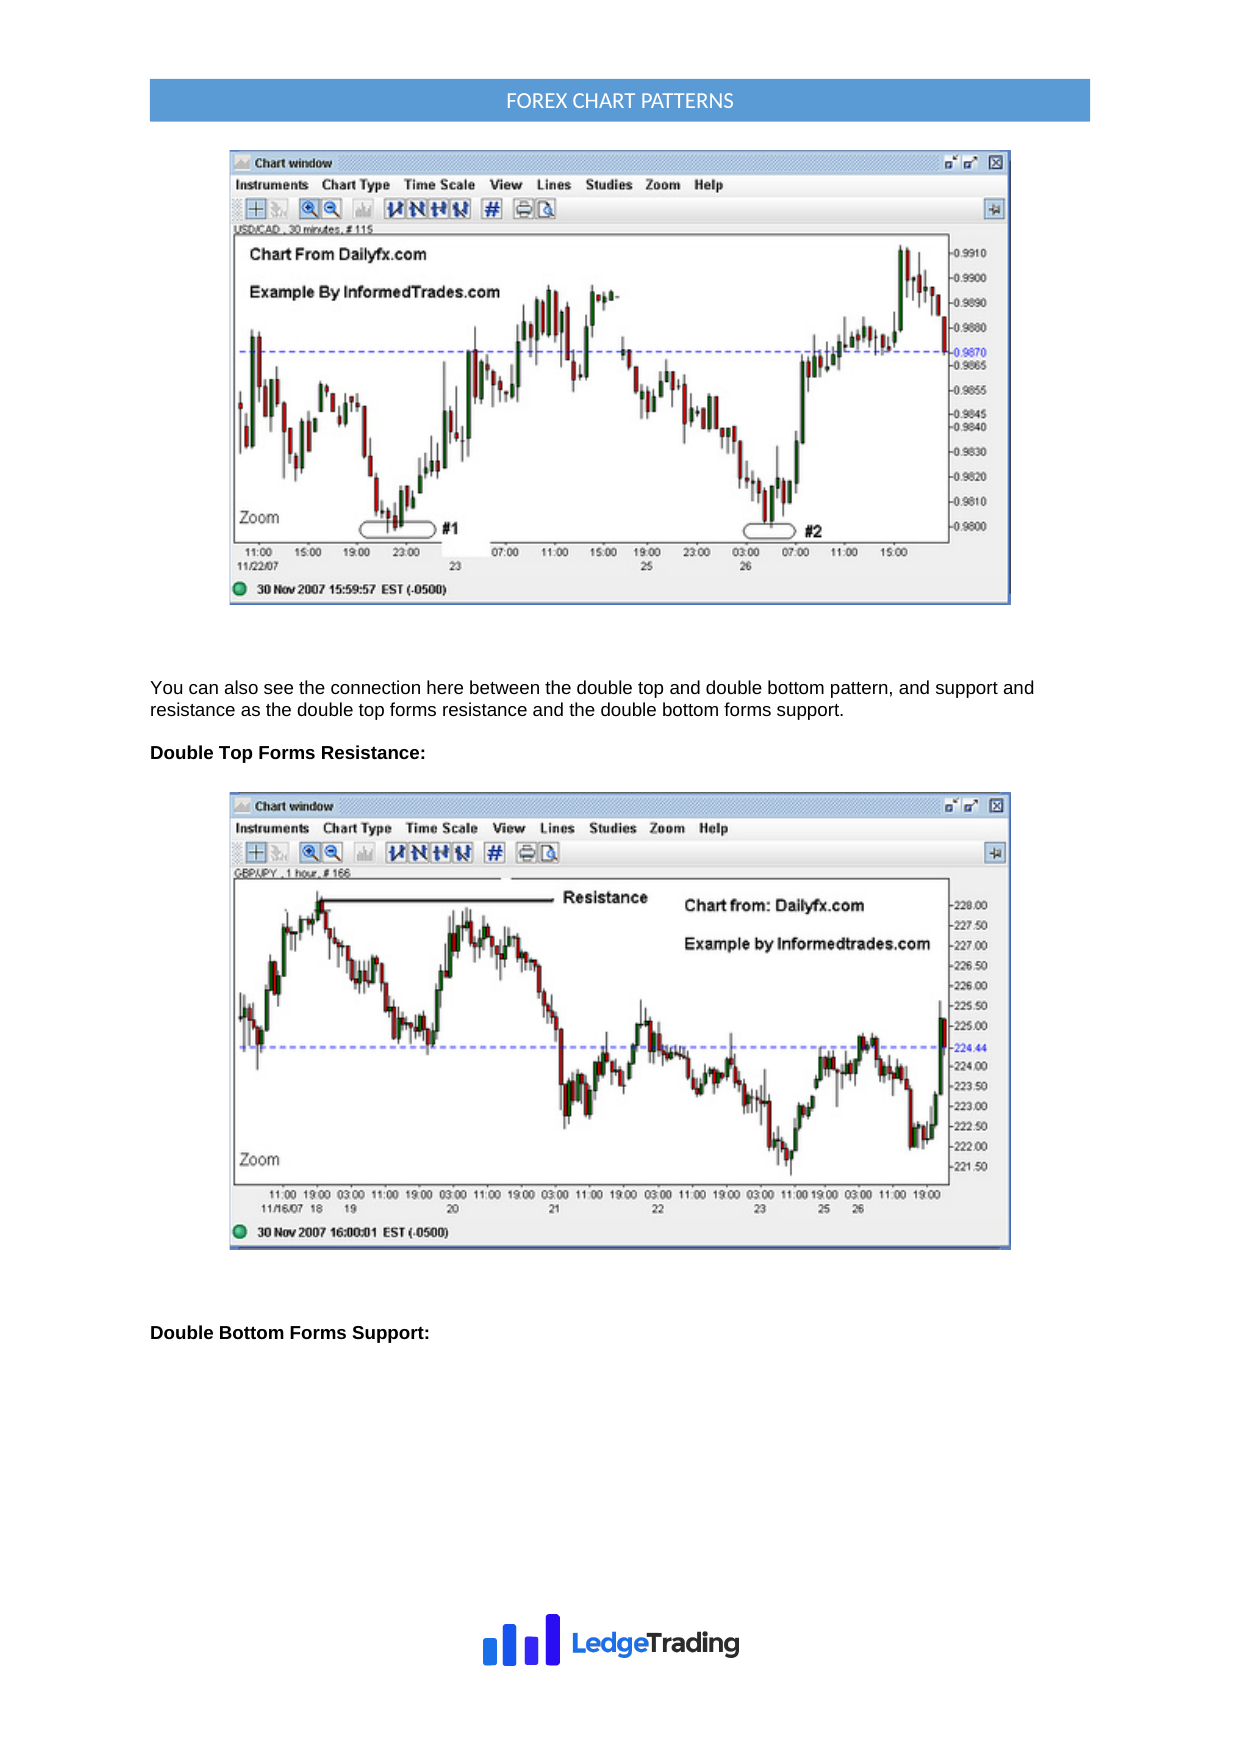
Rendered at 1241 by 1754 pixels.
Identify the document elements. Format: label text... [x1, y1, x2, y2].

text Double Bottom Forms Support: [150, 1278, 1090, 1343]
picture [474, 1596, 766, 1681]
picture [229, 150, 1011, 605]
picture [229, 792, 1011, 1250]
text You can also see the connection here between the double top and double bottom pattern, and support and resistance as the double top forms resistance and the double bottom forms support. Double Top Forms Resistance: [150, 634, 1090, 763]
